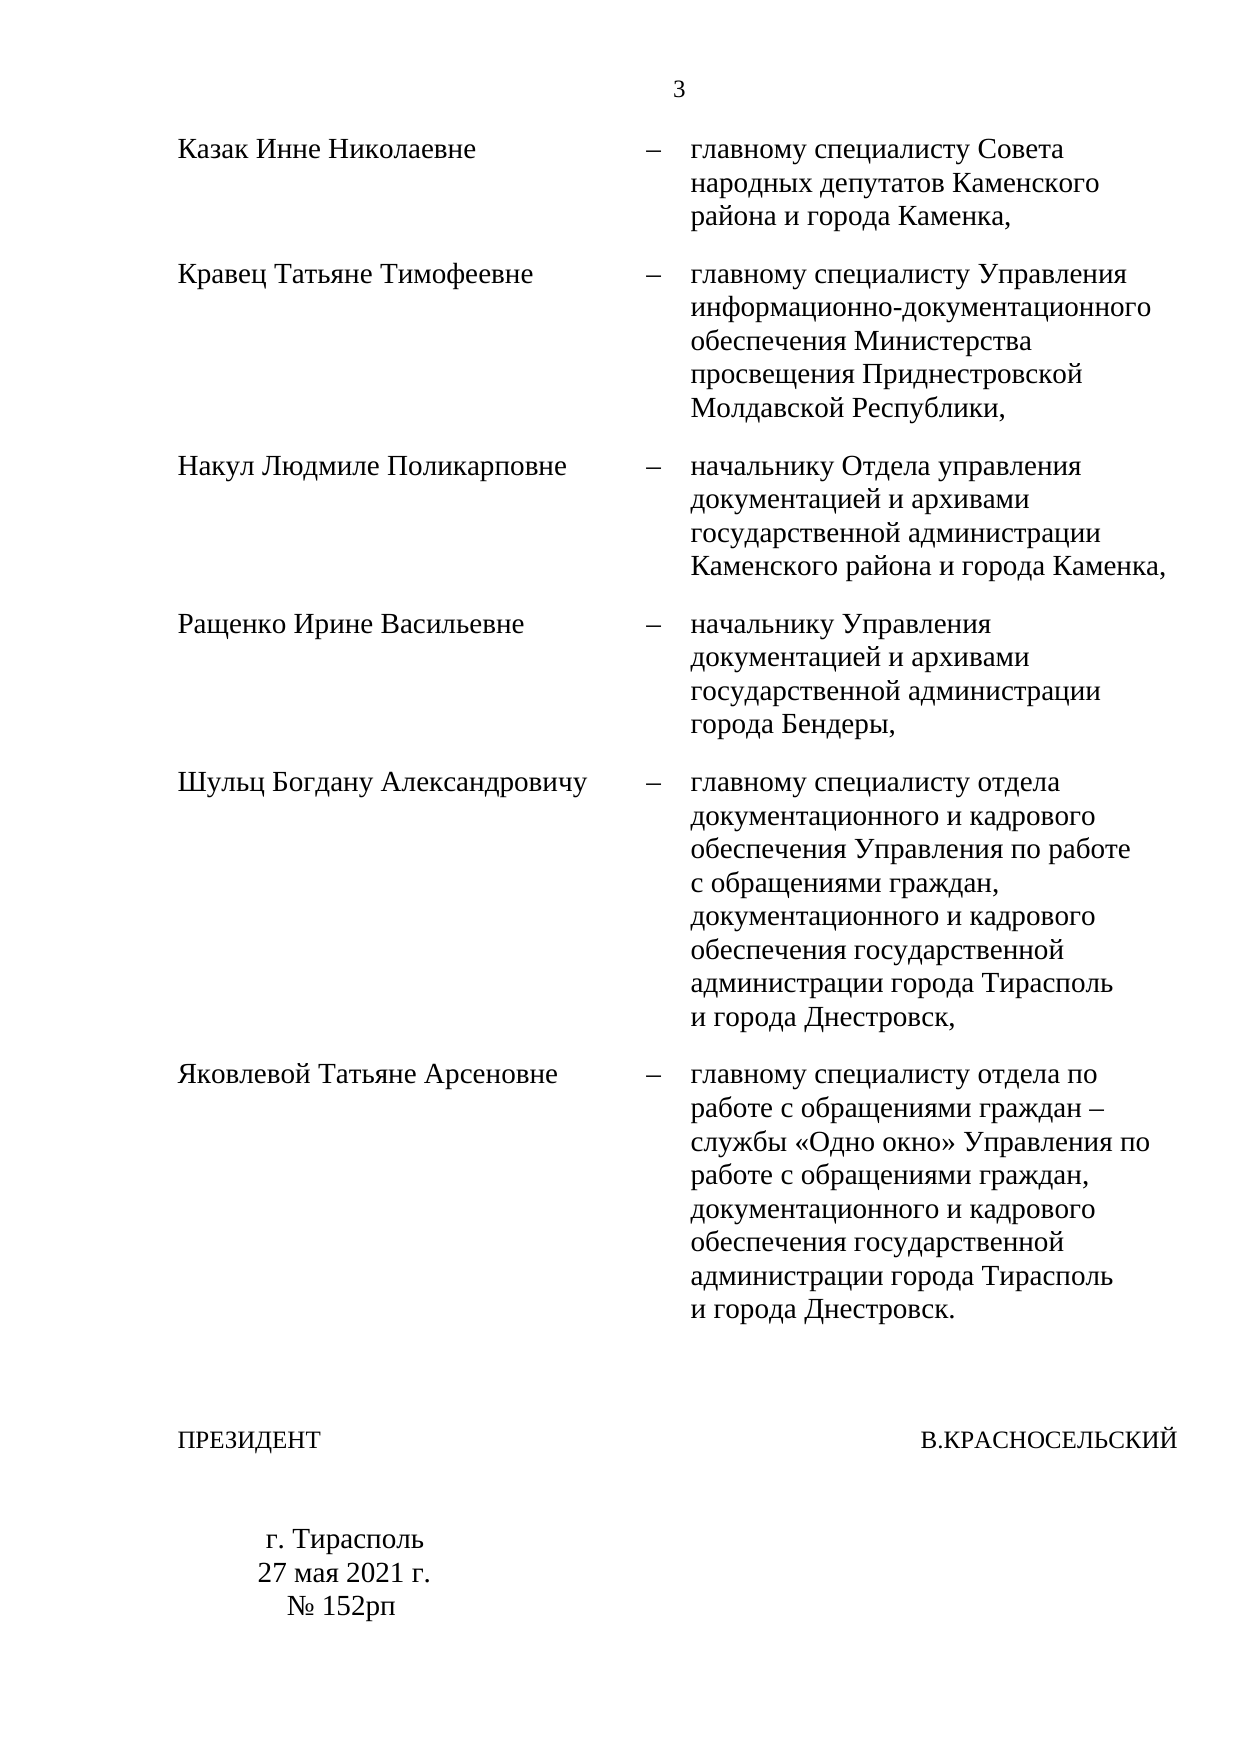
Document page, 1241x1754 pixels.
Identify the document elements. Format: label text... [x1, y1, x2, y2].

table_cell – [635, 256, 679, 448]
table_cell Яковлевой Татьяне Арсеновне [166, 1057, 635, 1325]
table_cell Шульц Богдану Александровичу [166, 764, 635, 1057]
table_cell Казак Инне Николаевне [166, 131, 635, 256]
table_cell начальнику Отдела управления документацией и архивами государственной администрации Каменского района и города Каменка, [679, 448, 1192, 606]
text г. Тирасполь [177, 1521, 1181, 1555]
table_cell – [635, 1057, 679, 1325]
table_cell главному специалисту Управления информационно-документационного обеспечения Министерства просвещения Приднестровской Молдавской Республики, [679, 256, 1192, 448]
table_cell – [635, 606, 679, 764]
text № 152рп [177, 1588, 1181, 1622]
table_cell главному специалисту Совета народных депутатов Каменского района и города Каменка, [679, 131, 1192, 256]
table_cell Накул Людмиле Поликарповне [166, 448, 635, 606]
text 27 мая 2021 г. [177, 1555, 1181, 1588]
table_cell начальнику Управления документацией и архивами государственной администрации города Бендеры, [679, 606, 1192, 764]
table_cell Кравец Татьяне Тимофеевне [166, 256, 635, 448]
table_cell – [635, 764, 679, 1057]
table_cell главному специалисту отдела по работе с обращениями граждан – службы «Одно окно» Управления по работе с обращениями граждан, документационного и кадрового обеспечения государственной администрации города Тирасполь и города Днестровск. [679, 1057, 1192, 1325]
table_cell – [635, 131, 679, 256]
text ПРЕЗИДЕНТ В.КРАСНОСЕЛЬСКИЙ [177, 1426, 1181, 1454]
table_cell Ращенко Ирине Васильевне [166, 606, 635, 764]
table_cell главному специалисту отдела документационного и кадрового обеспечения Управления по работе с обращениями граждан, документационного и кадрового обеспечения государственной администрации города Тирасполь и города Днестровск, [679, 764, 1192, 1057]
table_cell – [635, 448, 679, 606]
